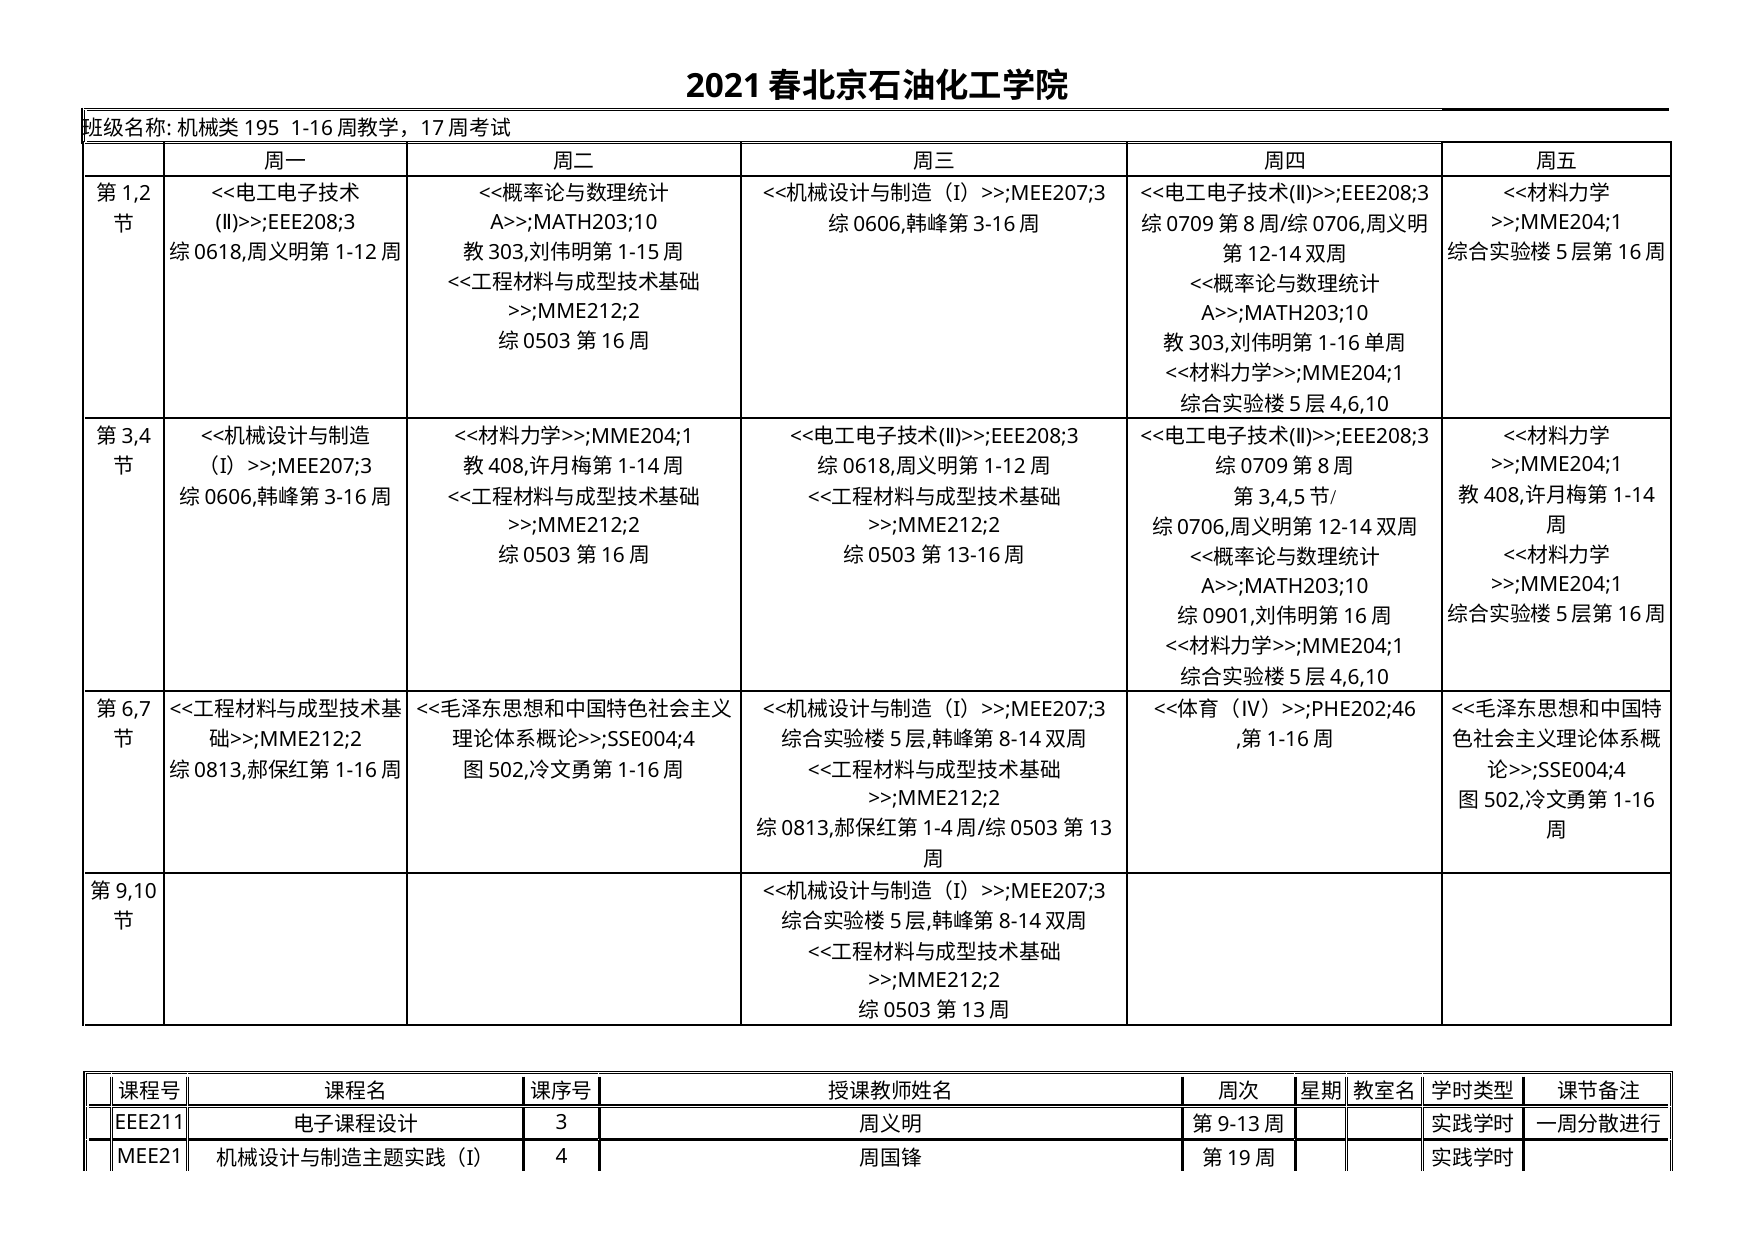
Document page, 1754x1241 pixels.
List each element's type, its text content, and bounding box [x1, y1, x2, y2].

table_cell [84, 141, 163, 174]
table_cell <<机械设计与制造（I）>>;MEE207;3 综0606,韩峰第3-16周 [165, 419, 406, 690]
table_cell <<电工电子技术(Ⅱ)>>;EEE208;3 综0709第8周 第3,4,5节/ 综0706,周义明第12-14双周 <<概率论与数理统计A>>;MATH203;10 综0901,刘伟明第16周 <<材料力学>>;MME204;1 综合实验楼5层4,6,10 [1128, 419, 1441, 690]
table_cell <<电工电子技术(Ⅱ)>>;EEE208;3 综0618,周义明第1-12周 <<工程材料与成型技术基础>>;MME212;2 综0503 第13-16周 [742, 419, 1126, 690]
table_cell <<毛泽东思想和中国特色社会主义理论体系概论>>;SSE004;4 图502,冷文勇第1-16周 [1443, 692, 1670, 872]
table_cell 周一 [165, 144, 406, 174]
table_cell 第3,4节 [84, 417, 163, 690]
table_cell [408, 874, 740, 1024]
table_cell <<电工电子技术(Ⅱ)>>;EEE208;3 综0618,周义明第1-12周 [165, 177, 406, 417]
table_cell <<机械设计与制造（I）>>;MEE207;3 综0606,韩峰第3-16周 [742, 177, 1126, 417]
table_cell <<材料力学>>;MME204;1 综合实验楼5层第16周 [1443, 177, 1670, 417]
table_cell [85, 1072, 1671, 1171]
table_cell [83, 1024, 1671, 1071]
table_cell <<机械设计与制造（I）>>;MEE207;3 综合实验楼5层,韩峰第8-14双周 <<工程材料与成型技术基础>>;MME212;2 综0503 第13周 [742, 874, 1126, 1024]
table_cell [1442, 108, 1671, 141]
table_cell <<材料力学>>;MME204;1 教408,许月梅第1-14周 <<材料力学>>;MME204;1 综合实验楼5层第16周 [1443, 419, 1670, 690]
table_cell 第6,7节 [84, 690, 163, 872]
table_cell 第9,10节 [84, 872, 163, 1024]
table_cell [1443, 874, 1670, 1024]
table_cell 第1,2节 [84, 175, 163, 417]
table_cell 周五 [1443, 143, 1670, 174]
table_cell 周三 [742, 144, 1126, 174]
table_header 2021春北京石油化工学院 [83, 59, 1671, 107]
table_cell [1128, 874, 1441, 1024]
table_cell 周二 [408, 144, 740, 174]
table_cell 班级名称: 机械类195 1-16周教学，17周考试 [85, 109, 1442, 141]
table_cell <<电工电子技术(Ⅱ)>>;EEE208;3 综0709第8周/综0706,周义明第12-14双周 <<概率论与数理统计A>>;MATH203;10 教303,刘伟明第1-16单周 <<材料力学>>;MME204;1 综合实验楼5层4,6,10 [1128, 177, 1441, 417]
table_cell <<工程材料与成型技术基础>>;MME212;2 综0813,郝保红第1-16周 [165, 692, 406, 872]
table_cell <<毛泽东思想和中国特色社会主义理论体系概论>>;SSE004;4 图502,冷文勇第1-16周 [408, 692, 740, 872]
table_cell 周四 [1128, 144, 1441, 174]
table_cell <<材料力学>>;MME204;1 教408,许月梅第1-14周 <<工程材料与成型技术基础>>;MME212;2 综0503 第16周 [408, 419, 740, 690]
table_cell <<概率论与数理统计A>>;MATH203;10 教303,刘伟明第1-15周 <<工程材料与成型技术基础>>;MME212;2 综0503 第16周 [408, 177, 740, 417]
table_cell <<机械设计与制造（I）>>;MEE207;3 综合实验楼5层,韩峰第8-14双周 <<工程材料与成型技术基础>>;MME212;2 综0813,郝保红第1-4周/综0503 第13周 [742, 692, 1126, 872]
table_cell [165, 874, 406, 1024]
table_cell <<体育（Ⅳ）>>;PHE202;46 ,第1-16周 [1128, 692, 1441, 872]
